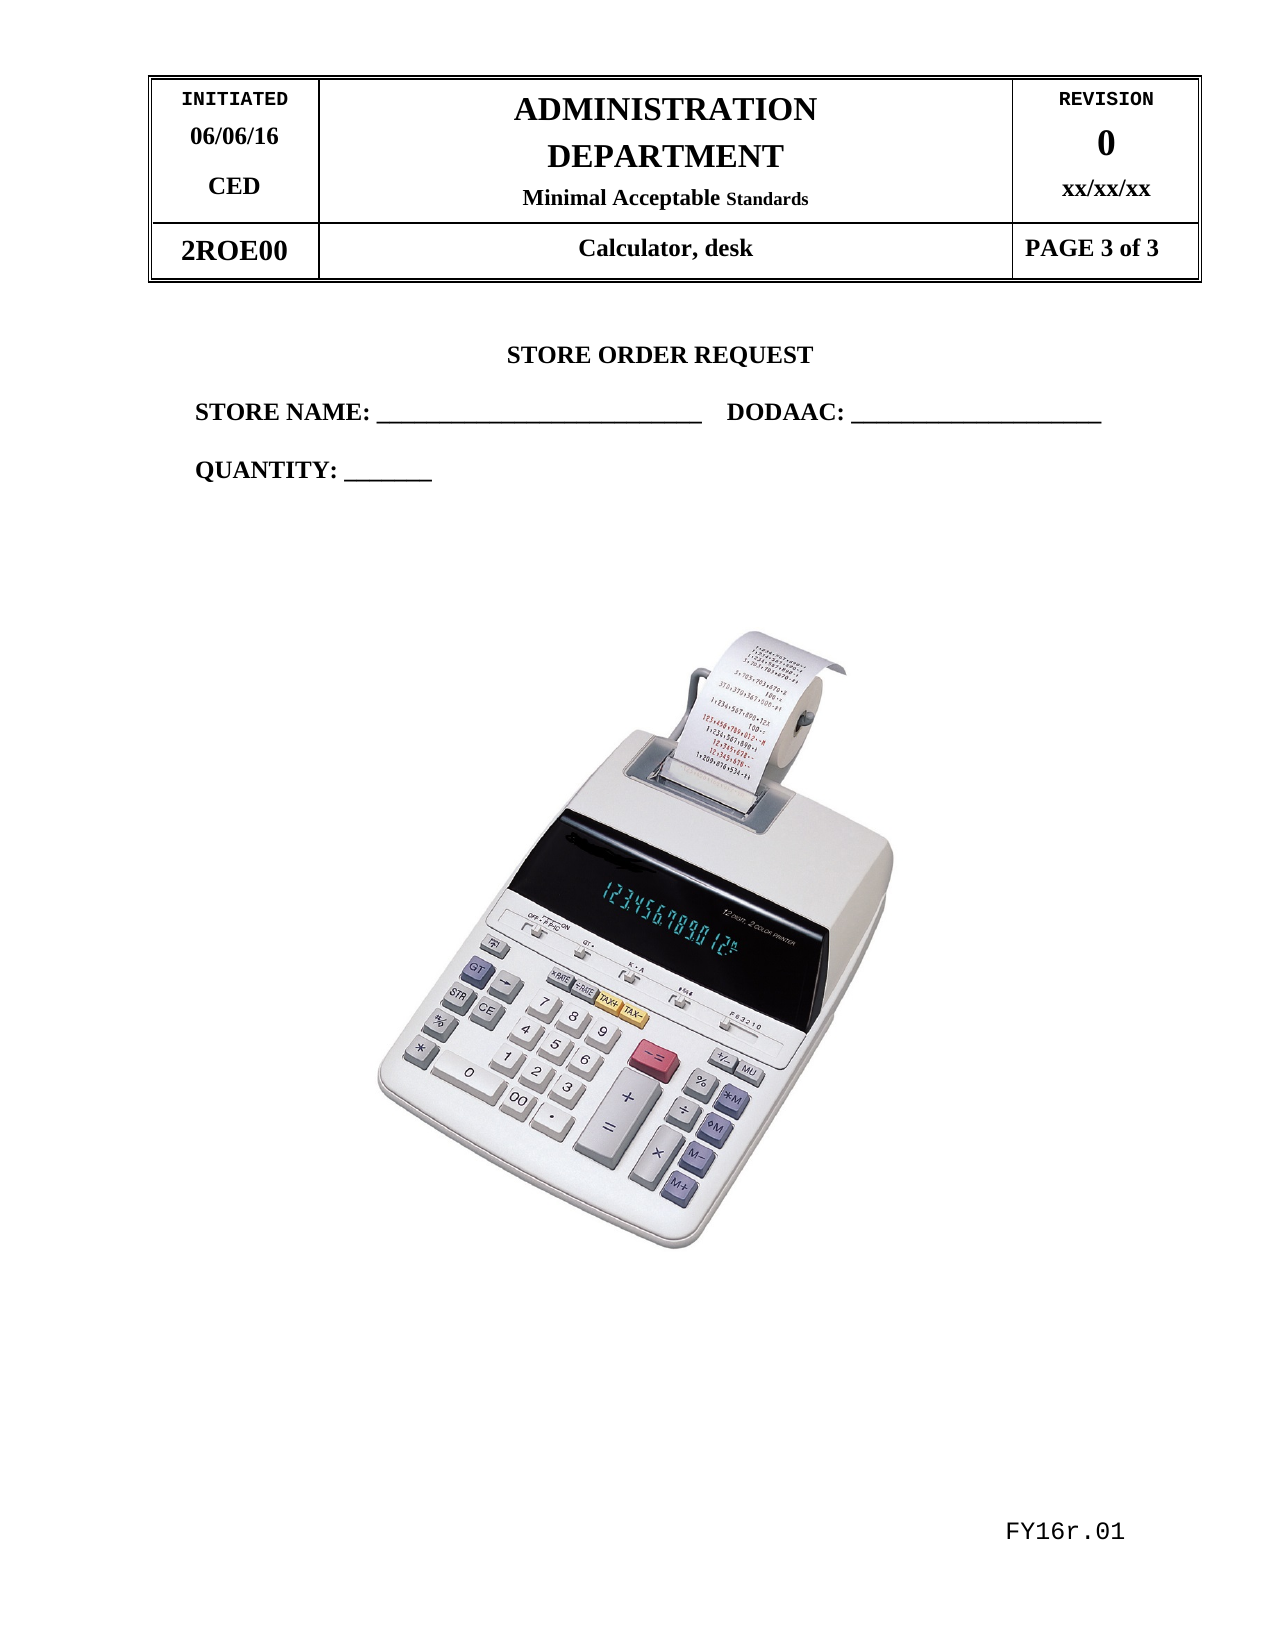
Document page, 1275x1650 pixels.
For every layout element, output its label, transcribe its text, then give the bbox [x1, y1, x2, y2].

text STORE ORDER REQUEST [195, 340, 1125, 369]
text QUANTITY: _______ [195, 455, 1125, 484]
picture [325, 627, 950, 1252]
text STORE NAME: __________________________ DODAAC: ____________________ [195, 397, 1125, 426]
